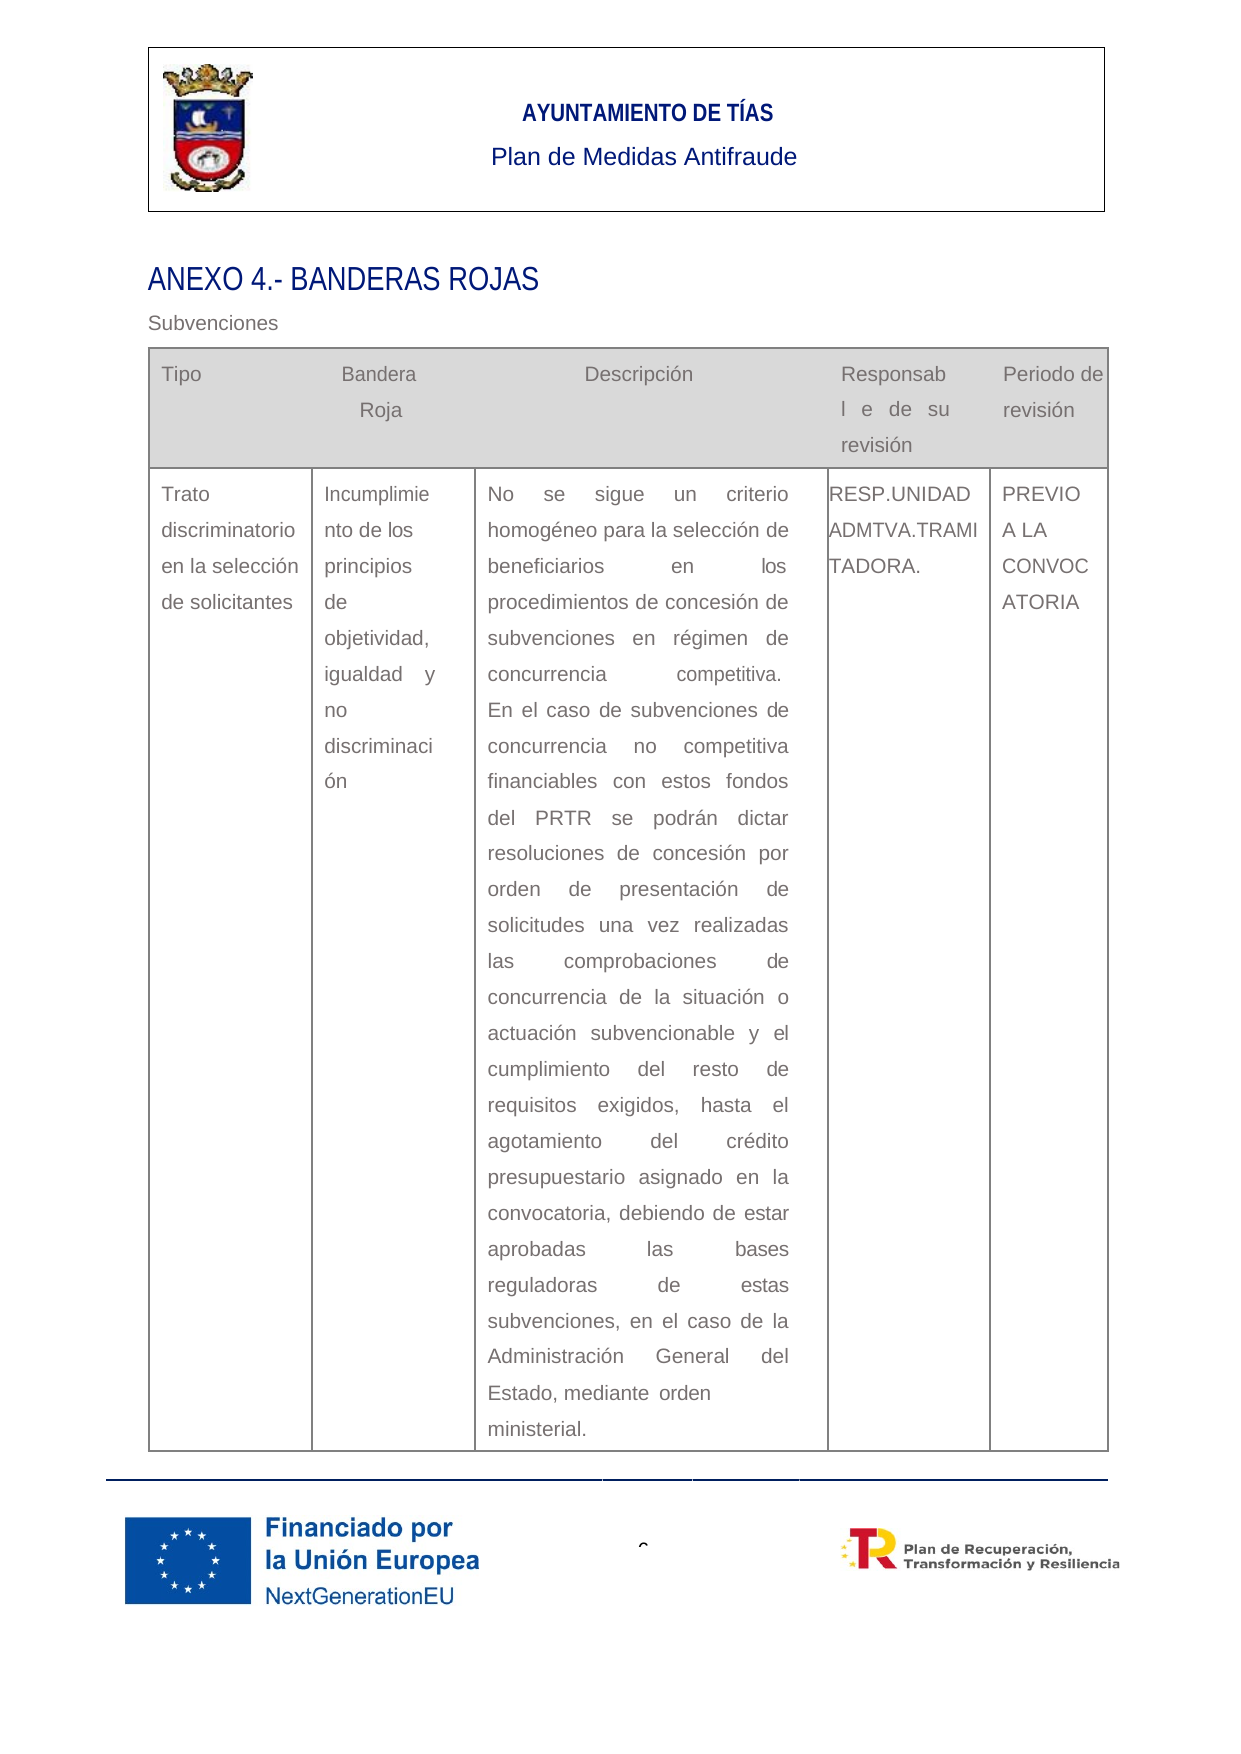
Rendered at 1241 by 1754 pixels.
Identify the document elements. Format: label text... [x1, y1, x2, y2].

picture [163, 64, 253, 192]
subtitle ANEXO 4.- BANDERAS ROJAS [148, 259, 1221, 297]
table_cell Incumplimie nto de los principios de objetividad, igualdad y no discriminaci ón [313, 469, 474, 1450]
table_header Tipo [150, 349, 312, 467]
picture [124, 1515, 480, 1606]
table_header Descripción [475, 349, 828, 467]
table_cell Trato discriminatorio en la selección de solicitantes [150, 469, 311, 1450]
picture [840, 1528, 1120, 1571]
text Subvenciones [148, 311, 1221, 335]
table_header Responsabl e de su revisión [828, 349, 990, 467]
table_cell No se sigue un criterio homogéneo para la selección de beneficiarios en los procedimientos de concesión de subvenciones en régimen de concurrencia competitiva. En el caso de subvenciones de concurrencia no competitiva financiables con estos fondos del PRTR se podrán dictar resoluciones de concesión por orden de presentación de solicitudes una vez realizadas las comprobaciones de concurrencia de la situación o actuación subvencionable y el cumplimiento del resto de requisitos exigidos, hasta el agotamiento del crédito presupuestario asignado en la convocatoria, debiendo de estar aprobadas las bases reguladoras de estas subvenciones, en el caso de la Administración General del Estado, mediante orden ministerial. [476, 469, 827, 1450]
table_header Bandera Roja [312, 349, 475, 467]
table_cell RESP.UNIDAD ADMTVA.TRAMI TADORA. [829, 469, 989, 1450]
table_header Periodo de revisión [990, 349, 1107, 467]
table_cell PREVIO A LA CONVOC ATORIA [991, 469, 1107, 1450]
